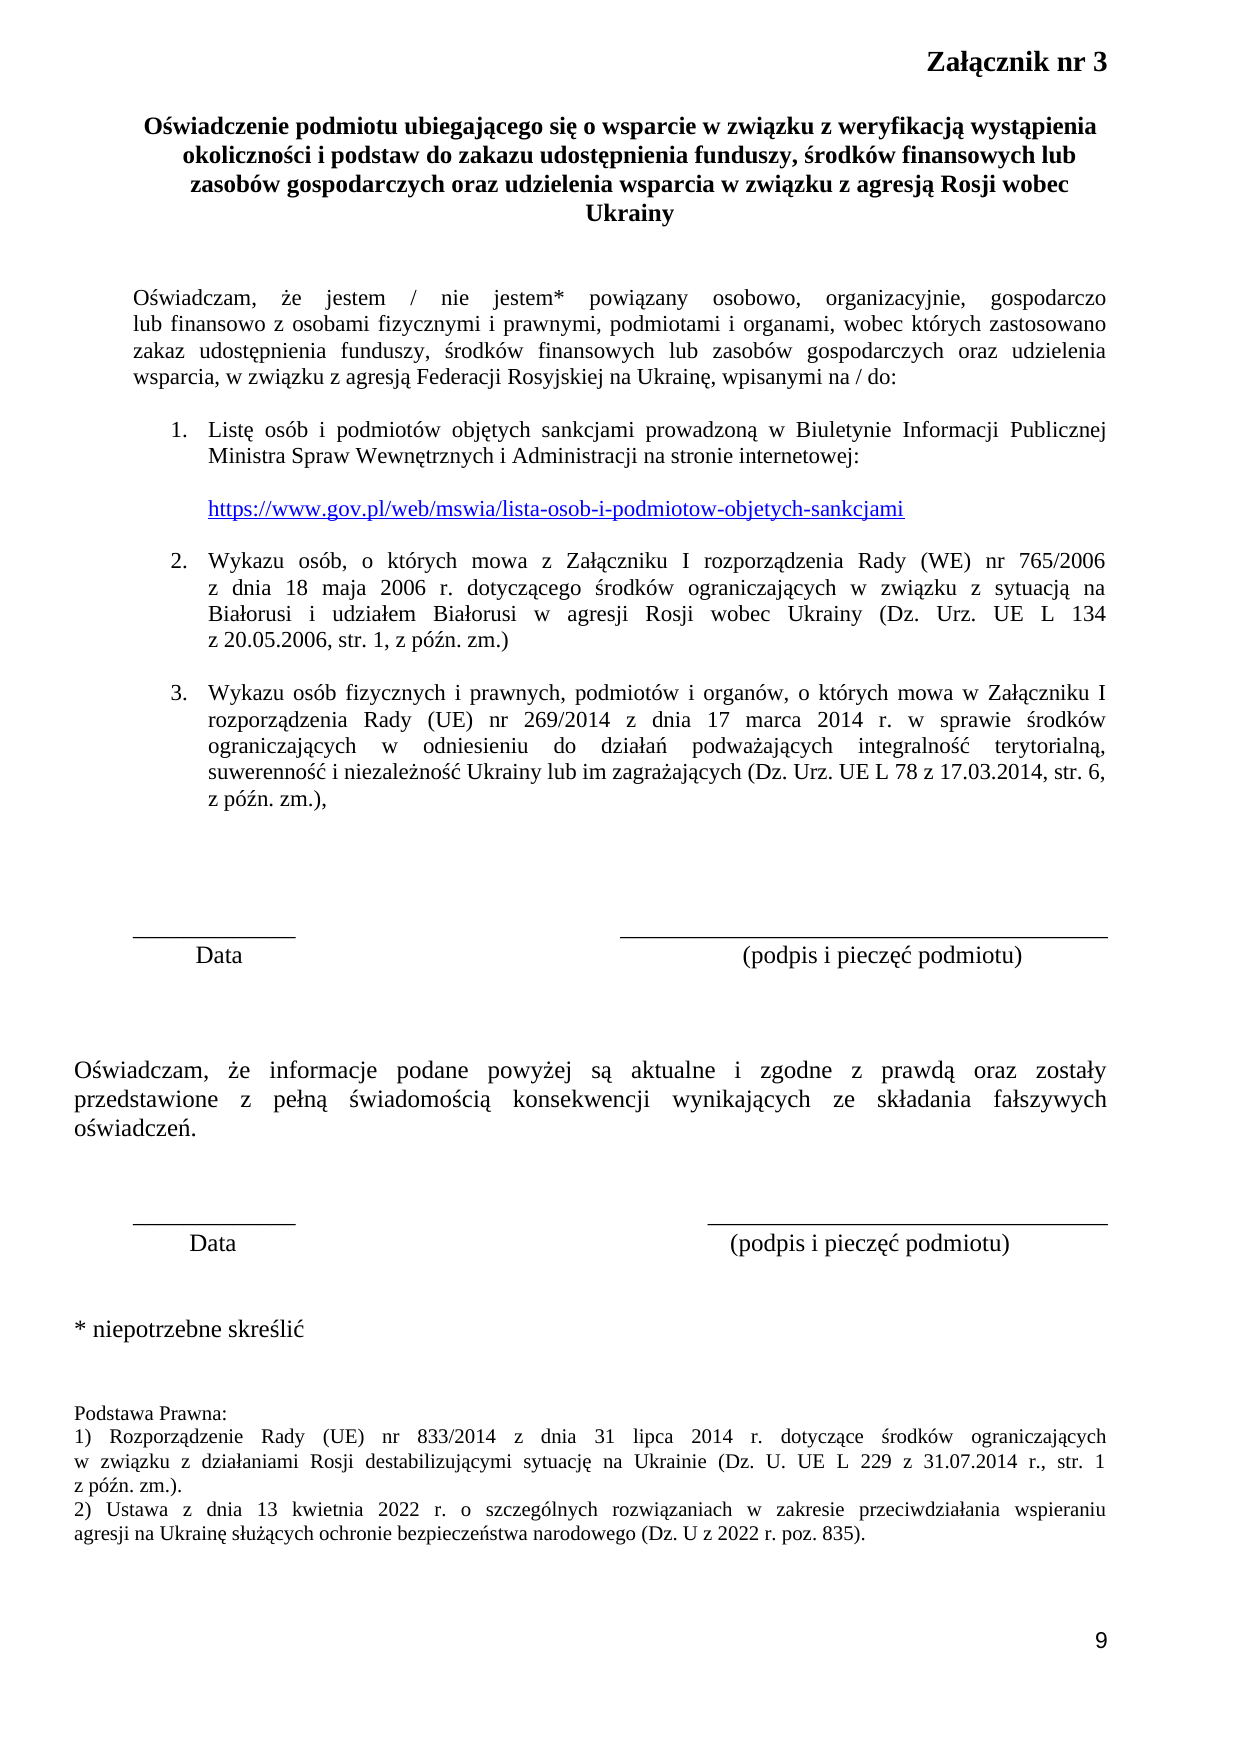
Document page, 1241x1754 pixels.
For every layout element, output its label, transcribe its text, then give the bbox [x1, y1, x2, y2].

text Oświadczenie podmiotu ubiegającego się o wsparcie w związku z weryfikacją wystąpienia okoliczności i podstaw do zakazu udostępnienia funduszy, środków finansowych lub zasobów gospodarczych oraz udzielenia wsparcia w związku z agresją Rosji wobec Ukrainy [133, 111, 1108, 226]
text Oświadczam, że informacje podane powyżej są aktualne i zgodne z prawdą oraz zostały przedstawione z pełną świadomością konsekwencji wynikających ze składania fałszywych oświadczeń. [74, 1055, 1108, 1142]
text Załącznik nr 3 [133, 44, 1108, 78]
text Podstawa Prawna: [74, 1400, 1108, 1424]
text * niepotrzebne skreślić [74, 1285, 1108, 1343]
list Listę osób i podmiotów objętych sankcjami prowadzoną w Biuletynie Informacji Publicznej Ministra Spraw Wewnętrznych i Administracji na stronie internetowej: [170, 416, 1108, 468]
list Wykazu osób, o których mowa z Załączniku I rozporządzenia Rady (WE) nr 765/2006 z dnia 18 maja 2006 r. dotyczącego środków ograniczających w związku z sytuacją na Białorusi i udziałem Białorusi w agresji Rosji wobec Ukrainy (Dz. Urz. UE L 134 z 20.05.2006, str. 1, z późn. zm.) [170, 547, 1108, 653]
text _____________ _______________________________________ Data (podpis i pieczęć podmiotu) [133, 883, 1108, 969]
text 2) Ustawa z dnia 13 kwietnia 2022 r. o szczególnych rozwiązaniach w zakresie przeciwdziałania wspieraniu agresji na Ukrainę służących ochronie bezpieczeństwa narodowego (Dz. U z 2022 r. poz. 835). [74, 1497, 1108, 1545]
list Wykazu osób fizycznych i prawnych, podmiotów i organów, o których mowa w Załączniku I rozporządzenia Rady (UE) nr 269/2014 z dnia 17 marca 2014 r. w sprawie środków ograniczających w odniesieniu do działań podważających integralność terytorialną, suwerenność i niezależność Ukrainy lub im zagrażających (Dz. Urz. UE L 78 z 17.03.2014, str. 6, z późn. zm.), [170, 679, 1108, 811]
text Oświadczam, że jestem / nie jestem* powiązany osobowo, organizacyjnie, gospodarczo lub finansowo z osobami fizycznymi i prawnymi, podmiotami i organami, wobec których zastosowano zakaz udostępnienia funduszy, środków finansowych lub zasobów gospodarczych oraz udzielenia wsparcia, w związku z agresją Federacji Rosyjskiej na Ukrainę, wpisanymi na / do: [133, 255, 1108, 389]
text 1) Rozporządzenie Rady (UE) nr 833/2014 z dnia 31 lipca 2014 r. dotyczące środków ograniczających w związku z działaniami Rosji destabilizującymi sytuację na Ukrainie (Dz. U. UE L 229 z 31.07.2014 r., str. 1 z późn. zm.). [74, 1424, 1108, 1497]
text _____________ ________________________________ Data (podpis i pieczęć podmiotu) [133, 1170, 1108, 1257]
text https://www.gov.pl/web/mswia/lista-osob-i-podmiotow-objetych-sankcjami [208, 468, 1108, 521]
